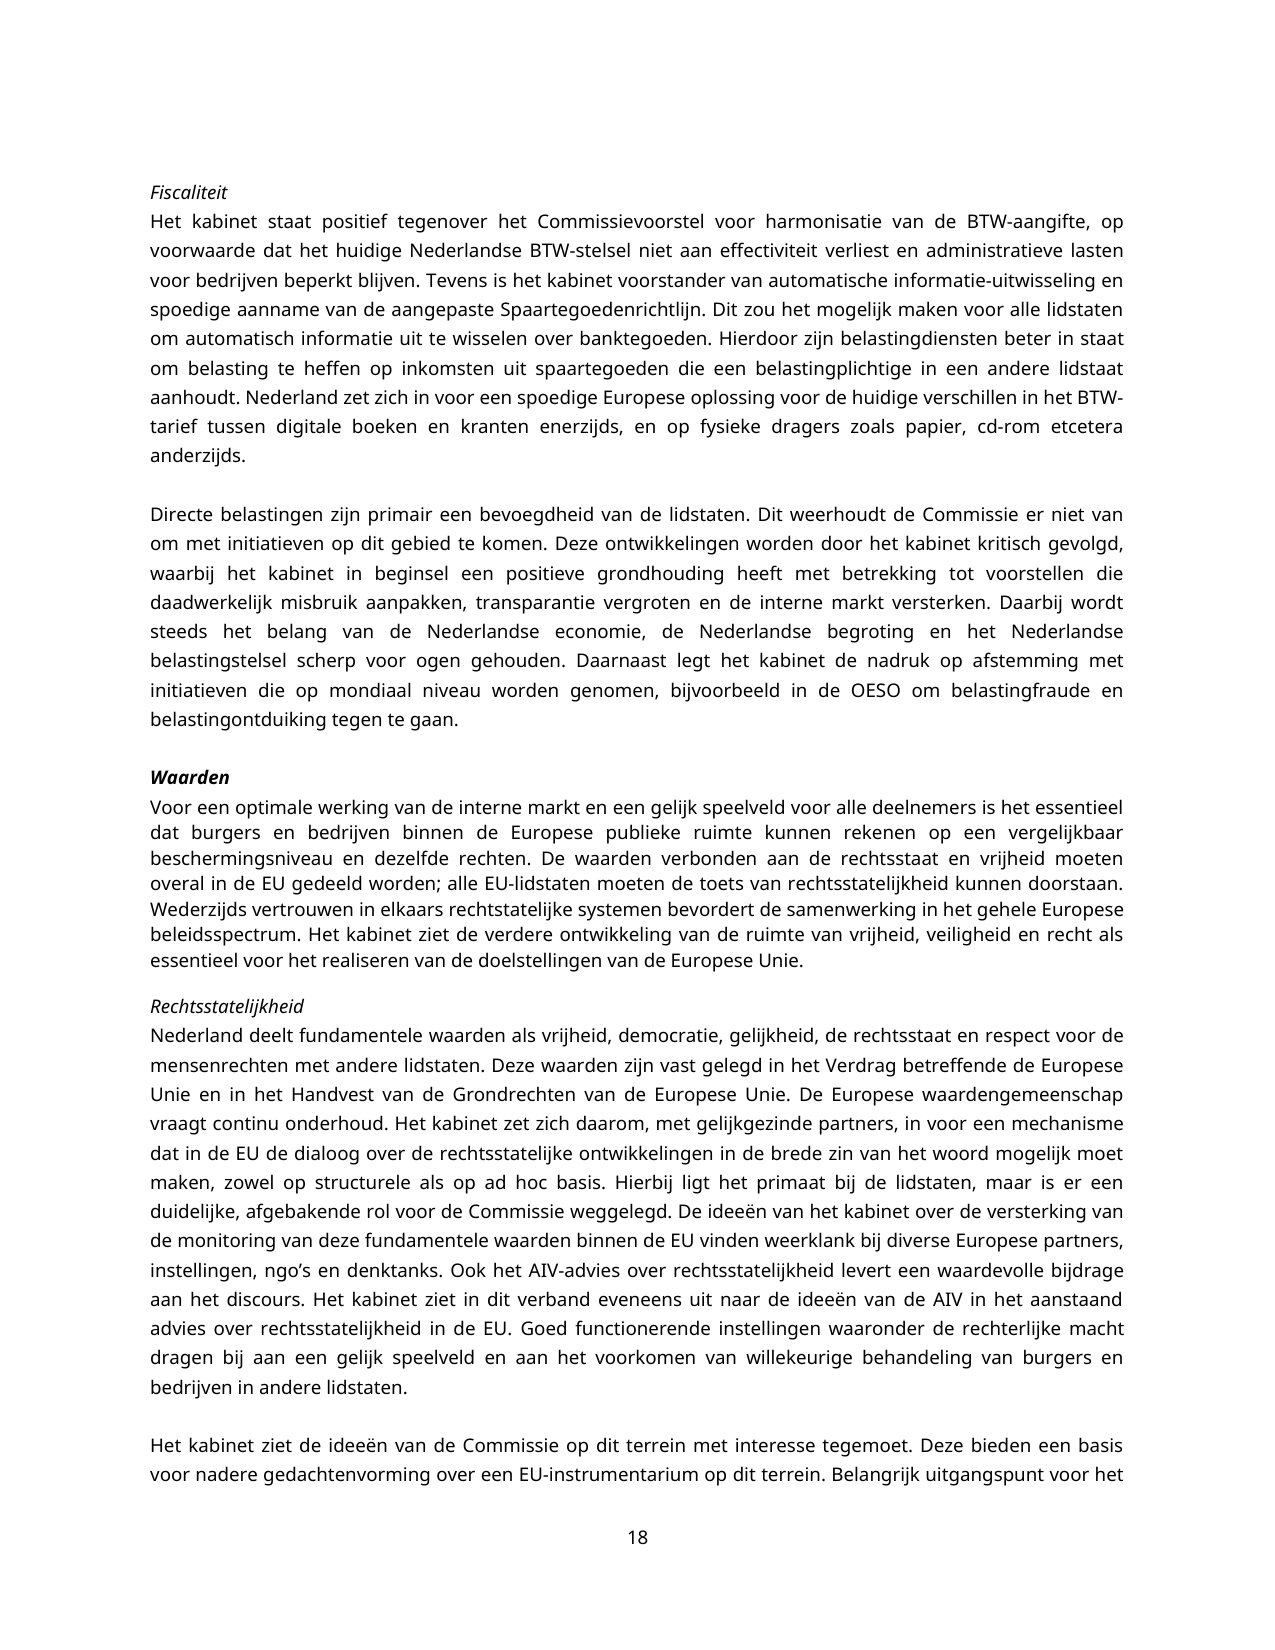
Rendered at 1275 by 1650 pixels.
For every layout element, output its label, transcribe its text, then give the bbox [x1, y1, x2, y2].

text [150, 1432, 1125, 1487]
text Voor een optimale werking van de interne markt en een gelijk speelveld voor alle deelnemers is het essentieel dat burgers en bedrijven binnen de Europese publieke ruimte kunnen rekenen op een vergelijkbaar beschermingsniveau en dezelfde rechten. De waarden verbonden aan de rechtsstaat en vrijheid moeten overal in de EU gedeeld worden; alle EU-lidstaten moeten de toets van rechtsstatelijkheid kunnen doorstaan. Wederzijds vertrouwen in elkaars rechtstatelijke systemen bevordert de samenwerking in het gehele Europese beleidsspectrum. Het kabinet ziet de verdere ontwikkeling van de ruimte van vrijheid, veiligheid en recht als essentieel voor het realiseren van de doelstellingen van de Europese Unie. [150, 794, 1125, 973]
text Rechtsstatelijkheid [150, 993, 1125, 1019]
text Directe belastingen zijn primair een bevoegdheid van de lidstaten. Dit weerhoudt de Commissie er niet van om met initiatieven op dit gebied te komen. Deze ontwikkelingen worden door het kabinet kritisch gevolgd, waarbij het kabinet in beginsel een positieve grondhouding heeft met betrekking tot voorstellen die daadwerkelijk misbruik aanpakken, transparantie vergroten en de interne markt versterken. Daarbij wordt steeds het belang van de Nederlandse economie, de Nederlandse begroting en het Nederlandse belastingstelsel scherp voor ogen gehouden. Daarnaast legt het kabinet de nadruk op afstemming met initiatieven die op mondiaal niveau worden genomen, bijvoorbeeld in de OESO om belastingfraude en belastingontduiking tegen te gaan. [150, 501, 1125, 732]
text Waarden [150, 765, 1125, 790]
text Nederland deelt fundamentele waarden als vrijheid, democratie, gelijkheid, de rechtsstaat en respect voor de mensenrechten met andere lidstaten. Deze waarden zijn vast gelegd in het Verdrag betreffende de Europese Unie en in het Handvest van de Grondrechten van de Europese Unie. De Europese waardengemeenschap vraagt continu onderhoud. Het kabinet zet zich daarom, met gelijkgezinde partners, in voor een mechanisme dat in de EU de dialoog over de rechtsstatelijke ontwikkelingen in de brede zin van het woord mogelijk moet maken, zowel op structurele als op ad hoc basis. Hierbij ligt het primaat bij de lidstaten, maar is er een duidelijke, afgebakende rol voor de Commissie weggelegd. De ideeën van het kabinet over de versterking van de monitoring van deze fundamentele waarden binnen de EU vinden weerklank bij diverse Europese partners, instellingen, ngo’s en denktanks. Ook het AIV-advies over rechtsstatelijkheid levert een waardevolle bijdrage aan het discours. Het kabinet ziet in dit verband eveneens uit naar de ideeën van de AIV in het aanstaand advies over rechtsstatelijkheid in de EU. Goed functionerende instellingen waaronder de rechterlijke macht dragen bij aan een gelijk speelveld en aan het voorkomen van willekeurige behandeling van burgers en bedrijven in andere lidstaten. [150, 1023, 1125, 1399]
text Het kabinet staat positief tegenover het Commissievoorstel voor harmonisatie van de BTW-aangifte, op voorwaarde dat het huidige Nederlandse BTW-stelsel niet aan effectiviteit verliest en administratieve lasten voor bedrijven beperkt blijven. Tevens is het kabinet voorstander van automatische informatie-uitwisseling en spoedige aanname van de aangepaste Spaartegoedenrichtlijn. Dit zou het mogelijk maken voor alle lidstaten om automatisch informatie uit te wisselen over banktegoeden. Hierdoor zijn belastingdiensten beter in staat om belasting te heffen op inkomsten uit spaartegoeden die een belastingplichtige in een andere lidstaat aanhoudt. Nederland zet zich in voor een spoedige Europese oplossing voor de huidige verschillen in het BTW-tarief tussen digitale boeken en kranten enerzijds, en op fysieke dragers zoals papier, cd-rom etcetera anderzijds. [150, 208, 1125, 468]
text Fiscaliteit [150, 179, 1125, 205]
